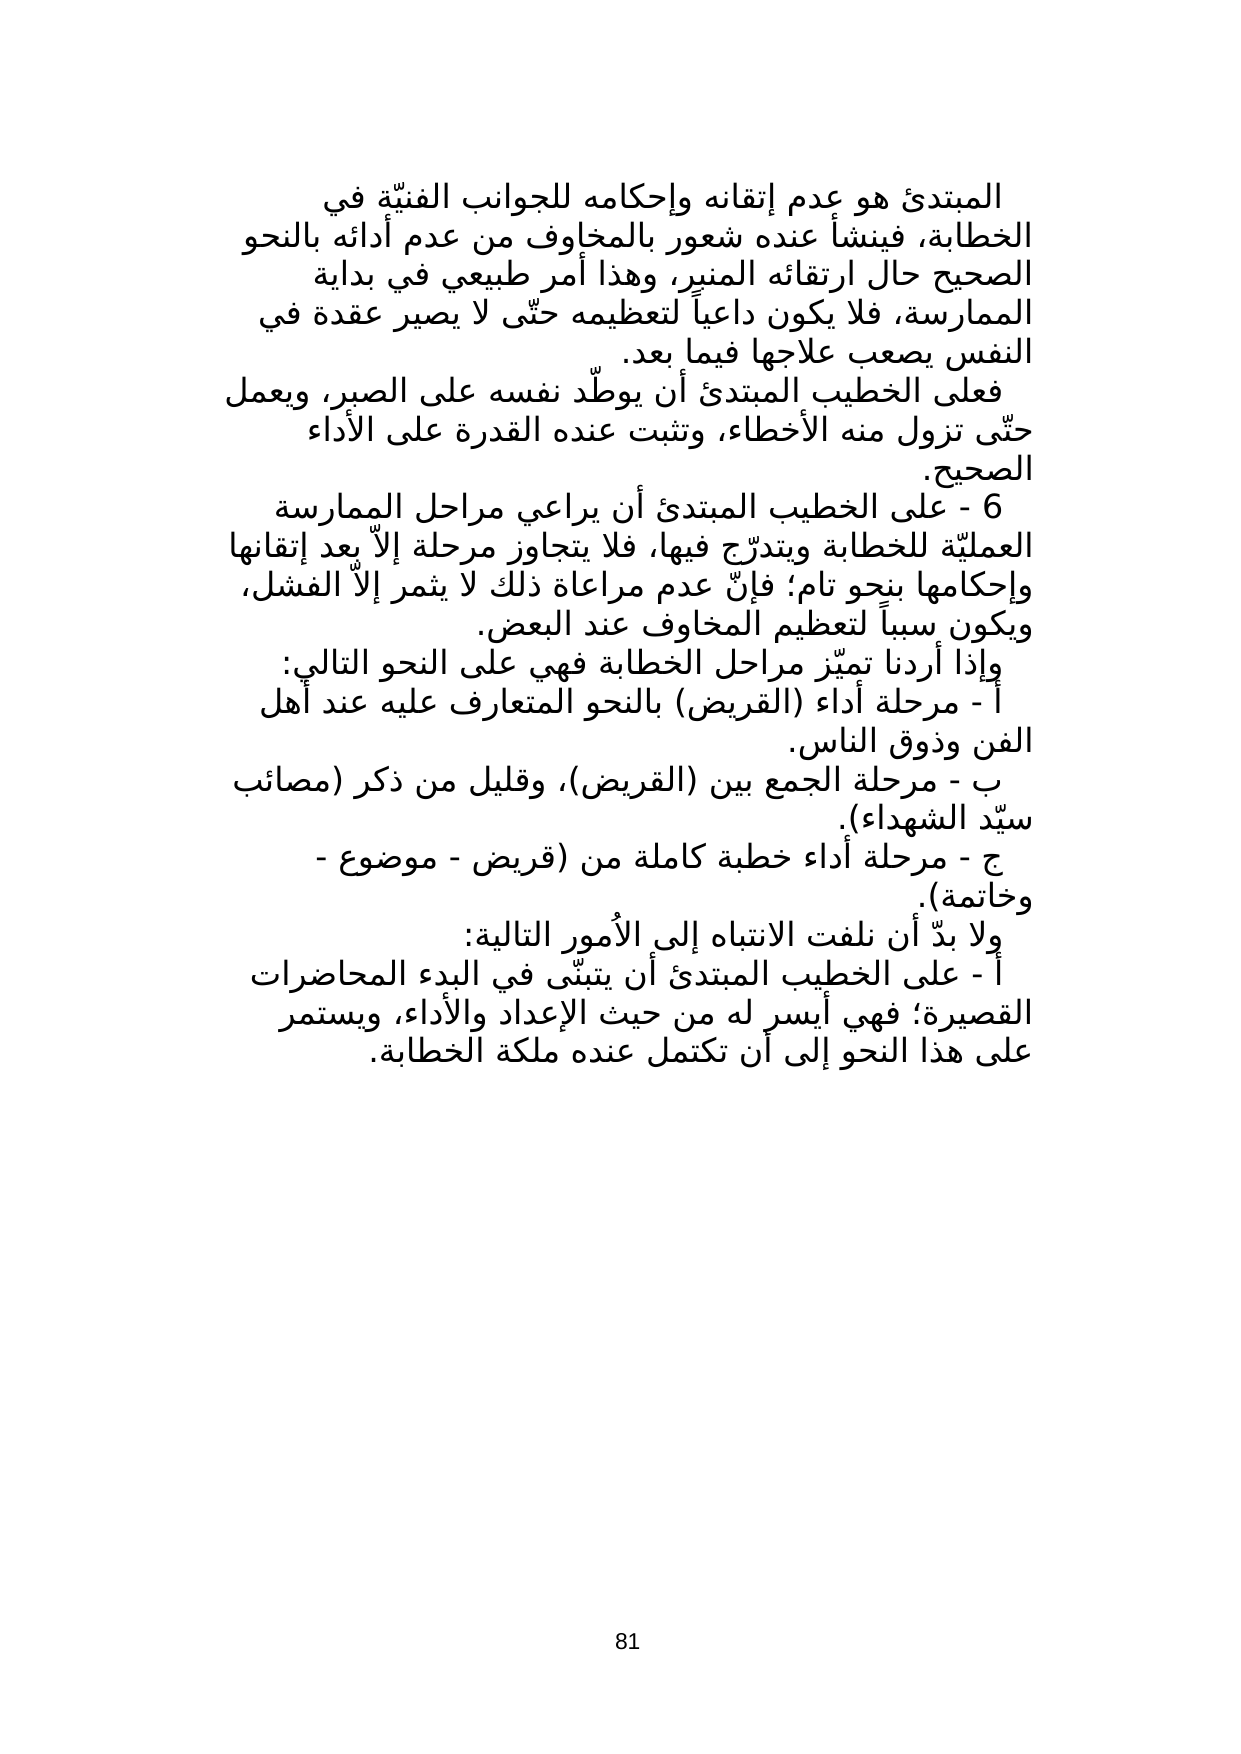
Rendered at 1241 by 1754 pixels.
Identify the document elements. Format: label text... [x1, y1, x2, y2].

text أ - على الخطيب المبتدئ أن يتبنّى في البدء المحاضرات القصيرة؛ فهي أيسر له من حيث الإعداد والأداء، ويستمر على هذا النحو إلى أن تكتمل عنده ملكة الخطابة. [222, 954, 1033, 1071]
text ج - مرحلة أداء خطبة كاملة من (قريض - موضوع - وخاتمة). [222, 838, 1033, 915]
text ولا بدّ أن نلفت الانتباه إلى الاُمور التالية: [222, 915, 1033, 954]
text وإذا أردنا تميّز مراحل الخطابة فهي على النحو التالي: [222, 643, 1033, 682]
text المبتدئ هو عدم إتقانه وإحكامه للجوانب الفنيّة في الخطابة، فينشأ عنده شعور بالمخاوف من عدم أدائه بالنحو الصحيح حال ارتقائه المنبر، وهذا أمر طبيعي في بداية الممارسة، فلا يكون داعياً لتعظيمه حتّى لا يصير عقدة في النفس يصعب علاجها فيما بعد. [222, 177, 1033, 371]
text 6 - على الخطيب المبتدئ أن يراعي مراحل الممارسة العمليّة للخطابة ويتدرّج فيها، فلا يتجاوز مرحلة إلاّ بعد إتقانها وإحكامها بنحو تام؛ فإنّ عدم مراعاة ذلك لا يثمر إلاّ الفشل، ويكون سبباً لتعظيم المخاوف عند البعض. [222, 488, 1033, 643]
text فعلى الخطيب المبتدئ أن يوطّد نفسه على الصبر، ويعمل حتّى تزول منه الأخطاء، وتثبت عنده القدرة على الأداء الصحيح. [222, 371, 1033, 488]
text أ - مرحلة أداء (القريض) بالنحو المتعارف عليه عند أهل الفن وذوق الناس. [222, 682, 1033, 760]
text ب - مرحلة الجمع بين (القريض)، وقليل من ذكر (مصائب سيّد الشهداء). [222, 760, 1033, 838]
